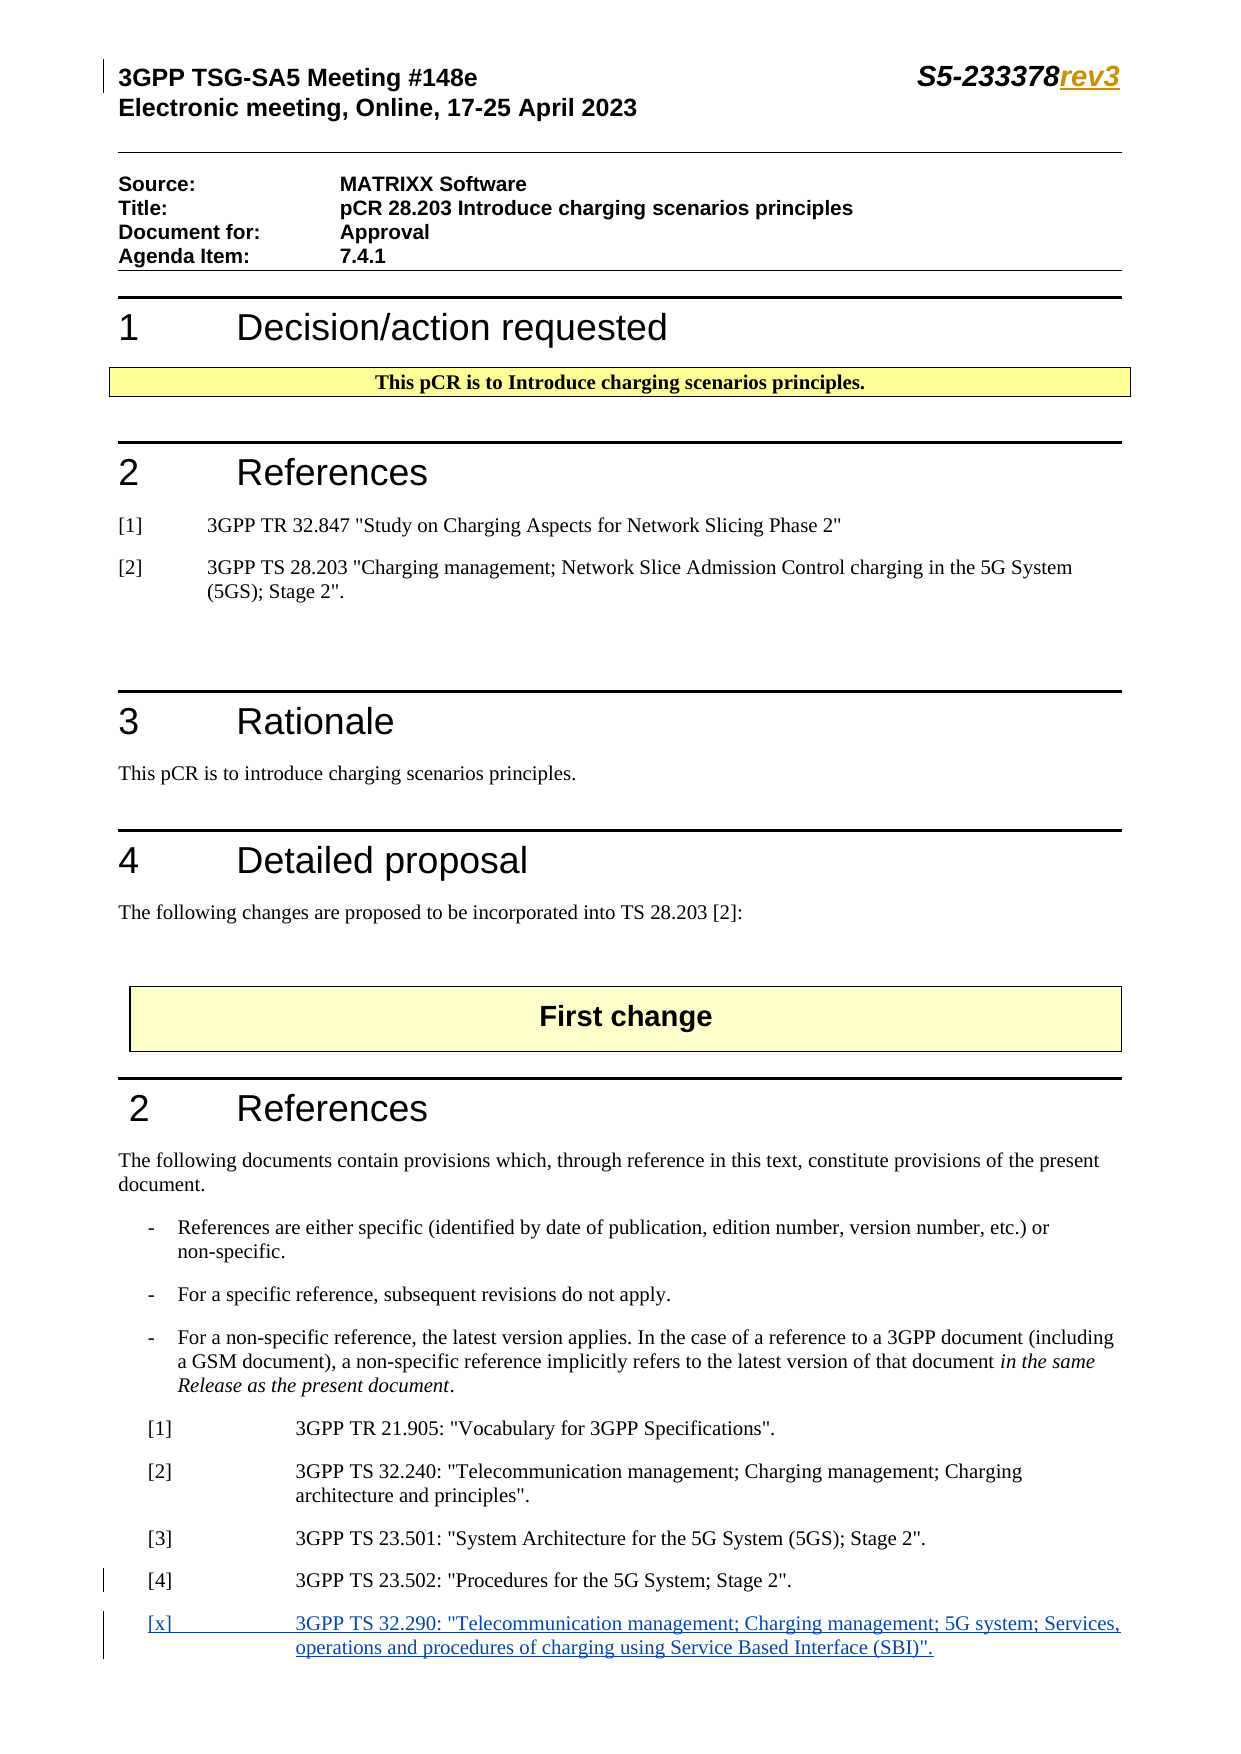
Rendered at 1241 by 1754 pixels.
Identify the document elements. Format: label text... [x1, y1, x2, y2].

text This pCR is to introduce charging scenarios principles. [118, 761, 1122, 785]
text [4] 3GPP TS 23.502: "Procedures for the 5G System; Stage 2". [148, 1568, 1122, 1592]
text [2] 3GPP TS 32.240: "Telecommunication management; Charging management; Charging architecture and principles". [148, 1459, 1122, 1507]
table_header First change [131, 987, 1121, 1051]
text The following documents contain provisions which, through reference in this text, constitute provisions of the present document. [118, 1148, 1122, 1196]
subtitle 4 Detailed proposal [118, 832, 1122, 882]
text - For a non-specific reference, the latest version applies. In the case of a reference to a 3GPP document (including a GSM document), a non-specific reference implicitly refers to the latest version of that document in the same Release as the present document. [148, 1325, 1122, 1397]
text [2] 3GPP TS 28.203 "Charging management; Network Slice Admission Control charging in the 5G System (5GS); Stage 2". [118, 555, 1122, 603]
text [1] 3GPP TR 21.905: "Vocabulary for 3GPP Specifications". [148, 1416, 1122, 1440]
subtitle 2 References [118, 444, 1122, 494]
text Electronic meeting, Online, 17-25 April 2023 [118, 93, 1122, 121]
text - References are either specific (identified by date of publication, edition number, version number, etc.) or non-specific. [148, 1215, 1122, 1263]
text [1] 3GPP TR 32.847 "Study on Charging Aspects for Network Slicing Phase 2" [118, 512, 1122, 537]
subtitle 2 References [118, 1080, 1122, 1129]
subtitle 3 Rationale [118, 693, 1122, 742]
text Document for: Approval [118, 220, 1122, 244]
subtitle 1 Decision/action requested [118, 299, 1122, 348]
text [3] 3GPP TS 23.501: "System Architecture for the 5G System (5GS); Stage 2". [148, 1526, 1122, 1549]
text Agenda Item: 7.4.1 [118, 244, 1122, 270]
text The following changes are proposed to be incorporated into TS 28.203 [2]: [118, 900, 1122, 924]
text This pCR is to Introduce charging scenarios principles. [110, 368, 1130, 396]
text Title: pCR 28.203 Introduce charging scenarios principles [118, 196, 1122, 220]
text 3GPP TSG-SA5 Meeting #148e S5-233378 [118, 59, 1122, 93]
text - For a specific reference, subsequent revisions do not apply. [148, 1282, 1122, 1306]
text Source: MATRIXX Software [118, 172, 1122, 196]
